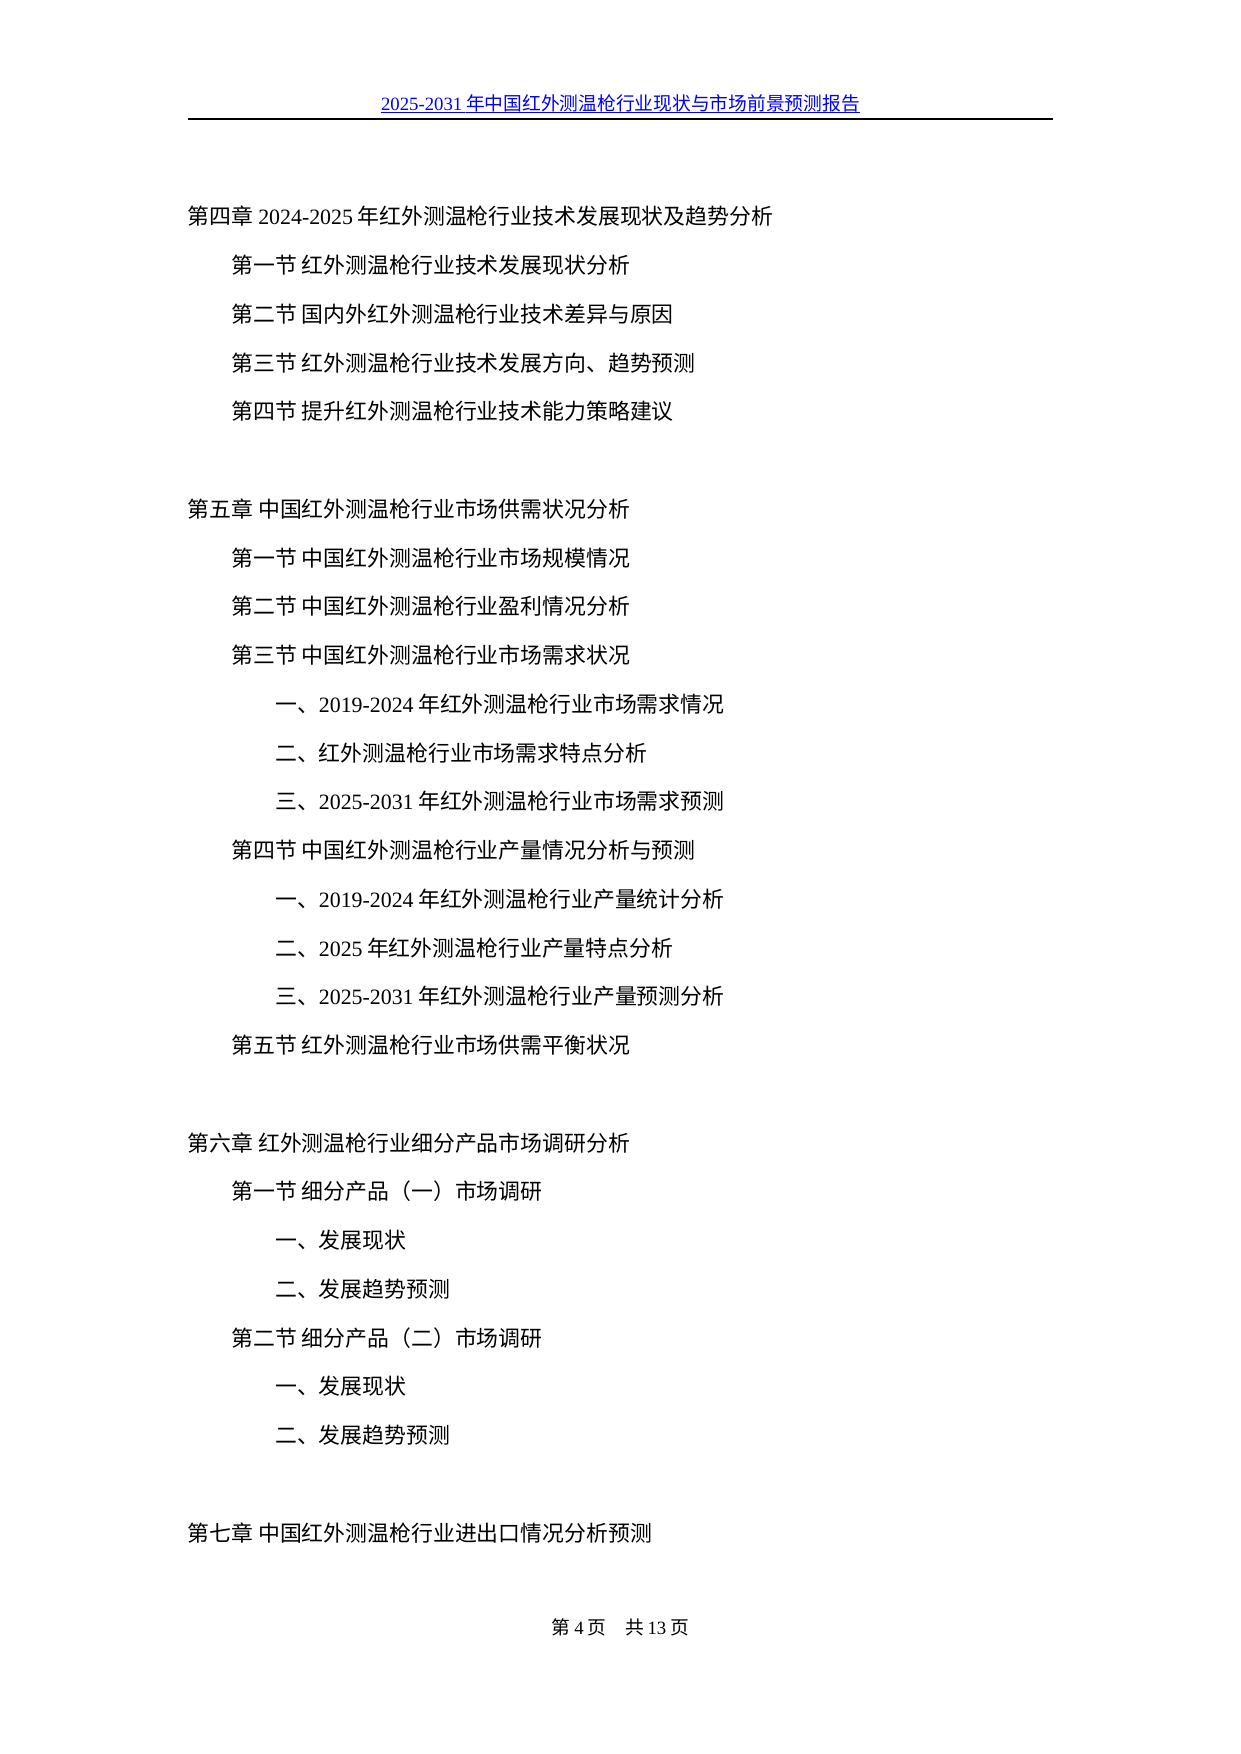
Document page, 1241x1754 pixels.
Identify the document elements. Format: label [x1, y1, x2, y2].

text [187, 150, 1053, 1548]
